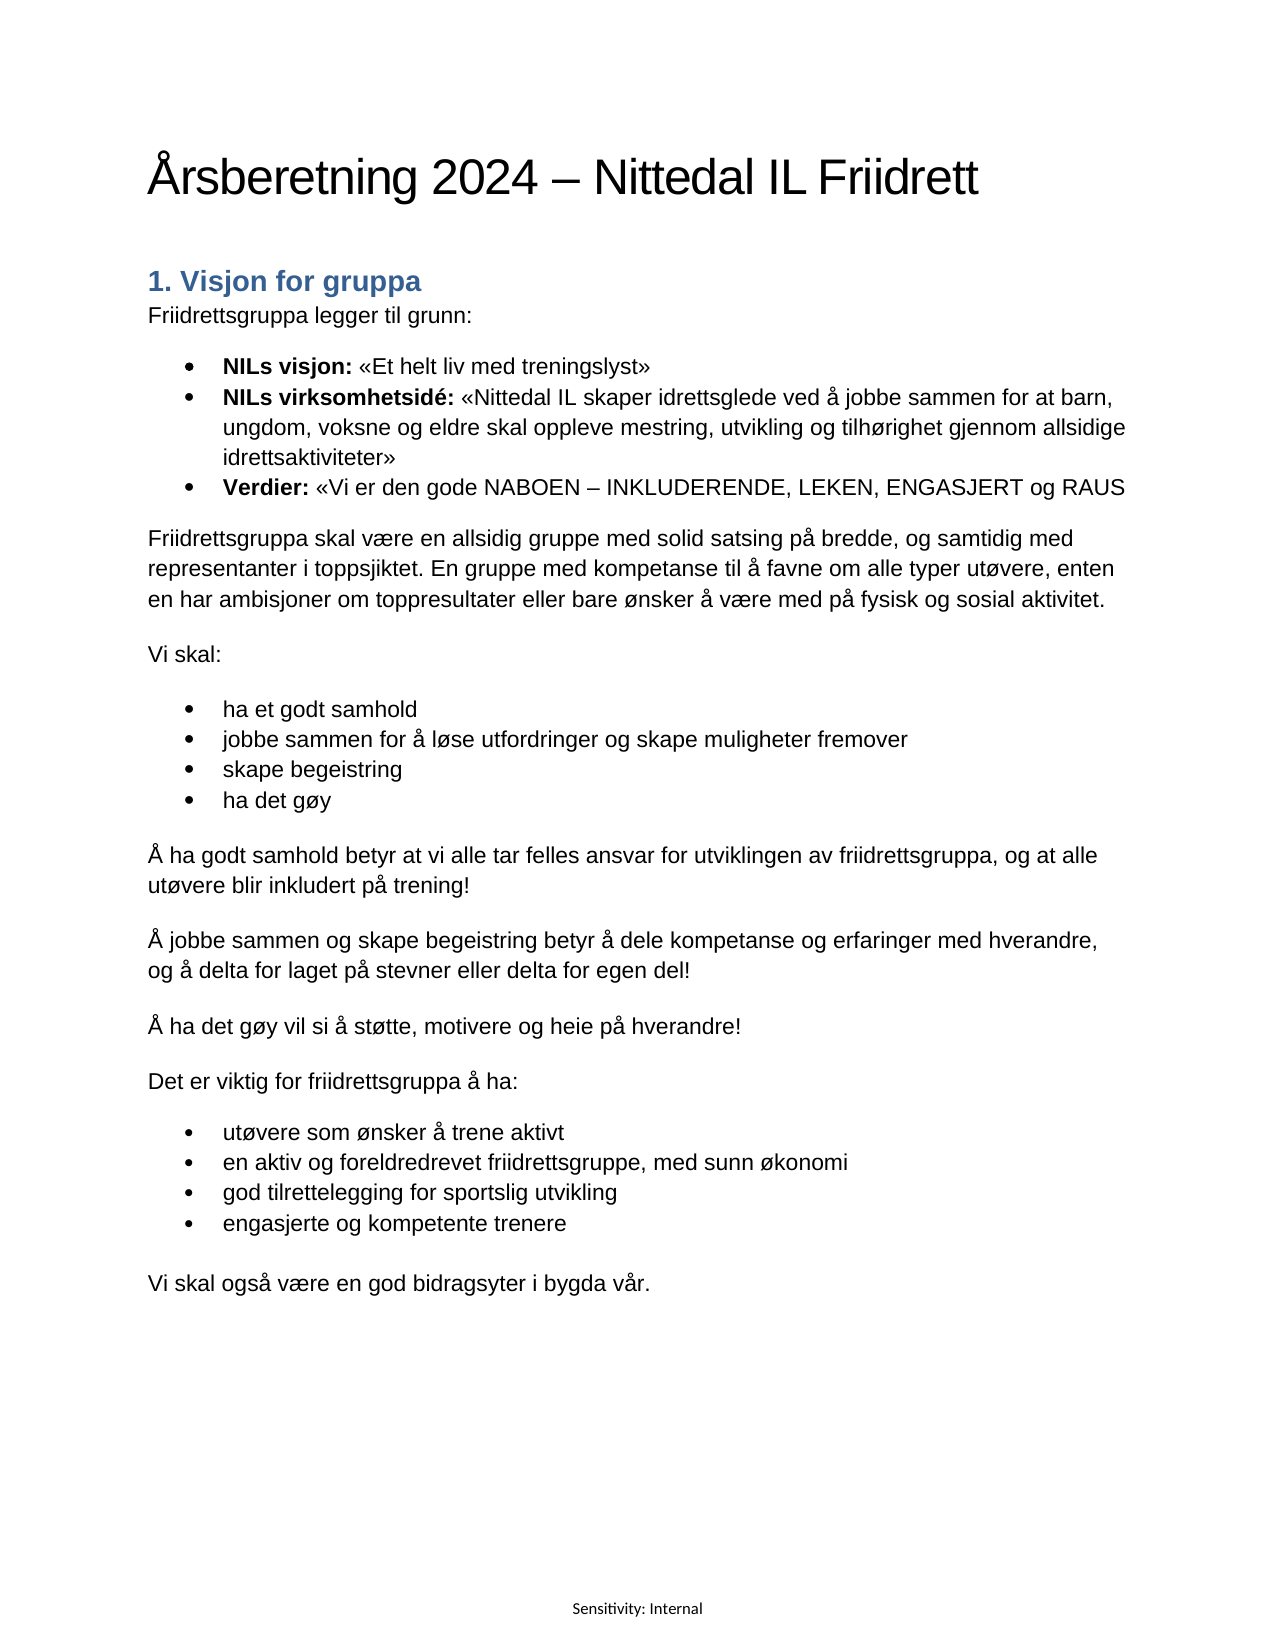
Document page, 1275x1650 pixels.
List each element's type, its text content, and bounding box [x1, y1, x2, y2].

list skape begeistring [185, 756, 1127, 783]
list en aktiv og foreldredrevet friidrettsgruppe, med sunn økonomi [185, 1149, 1127, 1175]
text Å jobbe sammen og skape begeistring betyr å dele kompetanse og erfaringer med hverandre, og å delta for laget på stevner eller delta for egen del! [148, 927, 1127, 984]
list utøvere som ønsker å trene aktivt [185, 1119, 1127, 1145]
list jobbe sammen for å løse utfordringer og skape muligheter fremover [185, 726, 1127, 752]
text Vi skal: [148, 641, 1127, 667]
text Å ha det gøy vil si å støtte, motivere og heie på hverandre! [148, 1013, 1127, 1039]
list NILs visjon: «Et helt liv med treningslyst» [185, 353, 1127, 379]
text Friidrettsgruppa skal være en allsidig gruppe med solid satsing på bredde, og samtidig med representanter i toppsjiktet. En gruppe med kompetanse til å favne om alle typer utøvere, enten en har ambisjoner om toppresultater eller bare ønsker å være med på fysisk og sosial aktivitet. [148, 525, 1127, 612]
text Vi skal også være en god bidragsyter i bygda vår. [148, 1270, 1127, 1296]
list NILs virksomhetsidé: «Nittedal IL skaper idrettsglede ved å jobbe sammen for at barn, ungdom, voksne og eldre skal oppleve mestring, utvikling og tilhørighet gjennom allsidige idrettsaktiviteter» [185, 383, 1127, 470]
text Å ha godt samhold betyr at vi alle tar felles ansvar for utviklingen av friidrettsgruppa, og at alle utøvere blir inkludert på trening! [148, 842, 1127, 898]
list engasjerte og kompetente trenere [185, 1209, 1127, 1236]
list ha et godt samhold [185, 696, 1127, 722]
list Verdier: «Vi er den gode NABOEN – INKLUDERENDE, LEKEN, ENGASJERT og RAUS [185, 474, 1127, 500]
list god tilrettelegging for sportslig utvikling [185, 1179, 1127, 1206]
title Årsberetning 2024 – Nittedal IL Friidrett [148, 148, 1127, 205]
list ha det gøy [185, 787, 1127, 813]
text Det er viktig for friidrettsgruppa å ha: [148, 1068, 1127, 1094]
subtitle 1. Visjon for gruppa [148, 264, 1127, 297]
text Friidrettsgruppa legger til grunn: [148, 302, 1127, 328]
